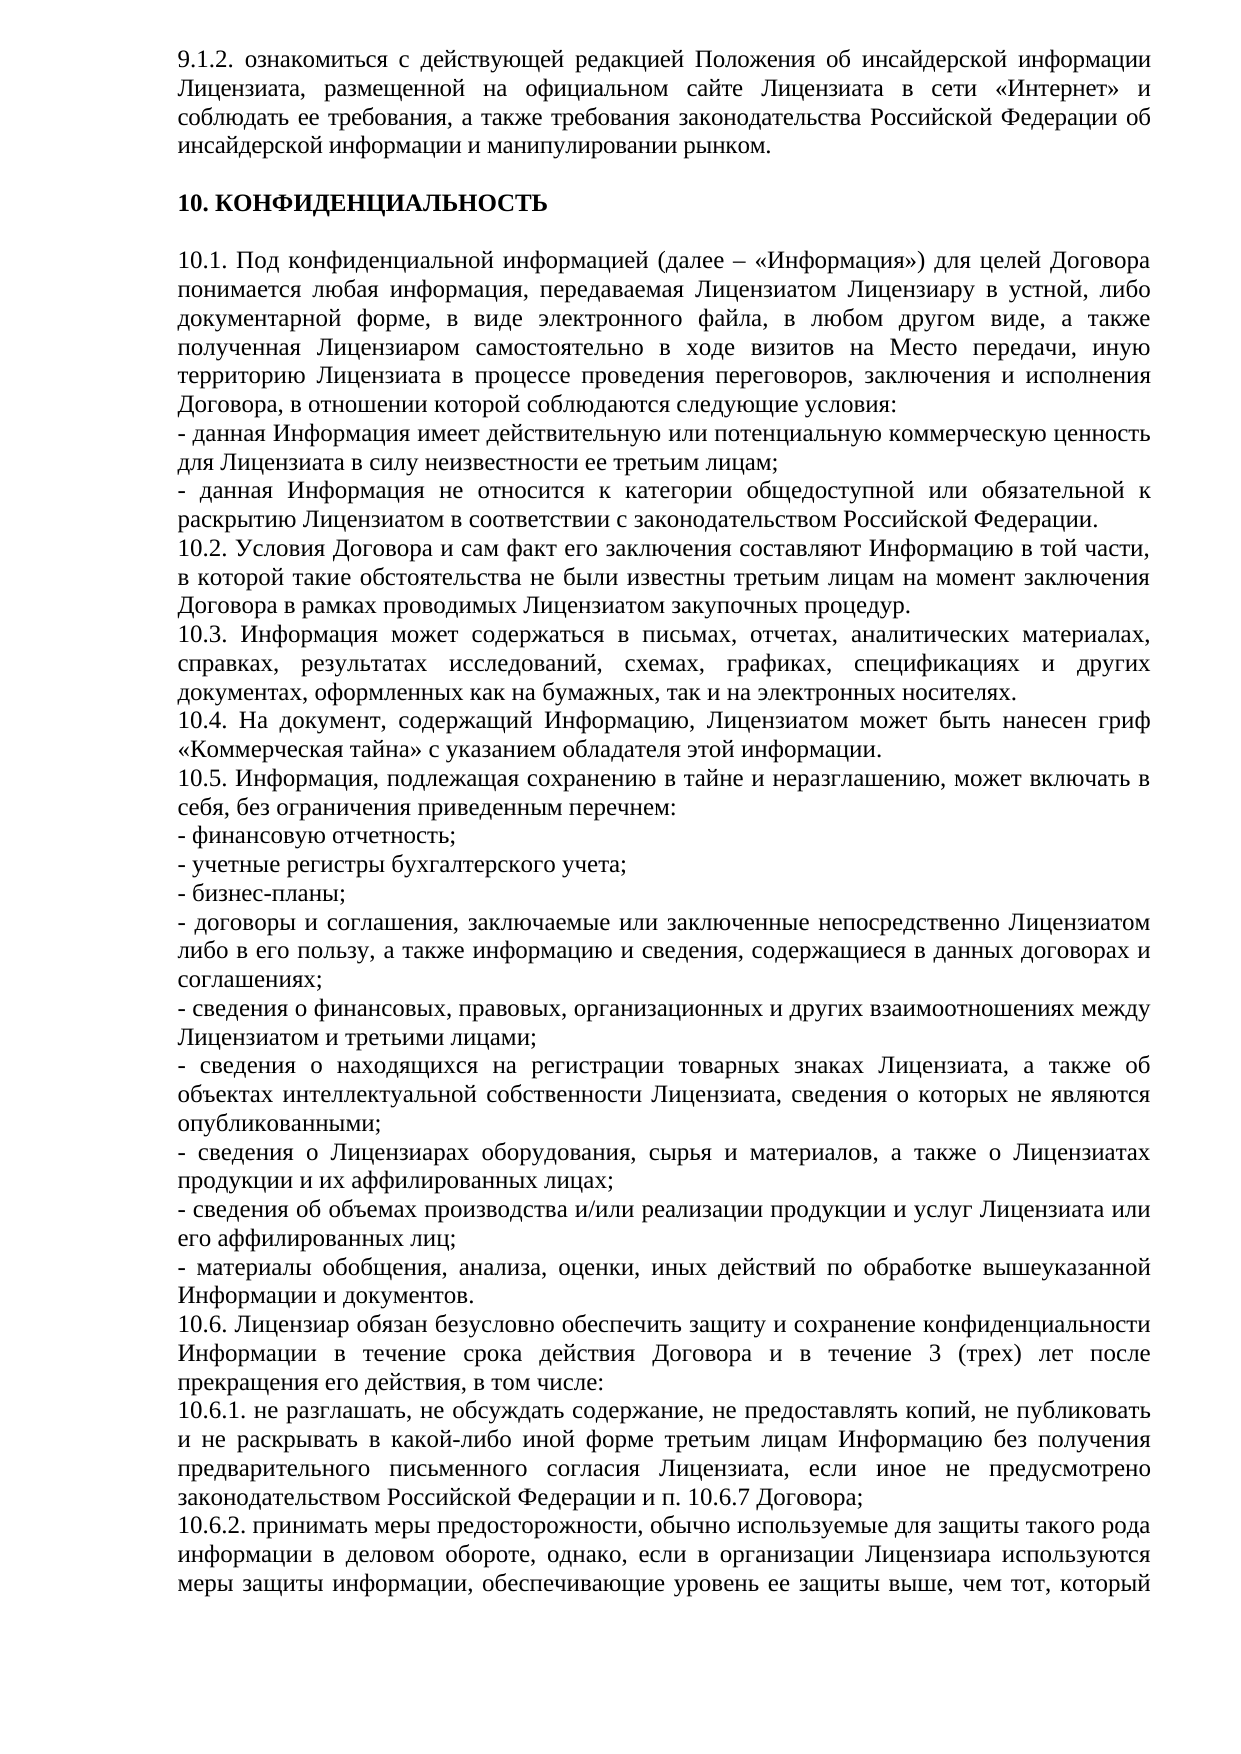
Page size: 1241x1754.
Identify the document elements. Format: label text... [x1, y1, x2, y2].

text 10.3. Информация может содержаться в письмах, отчетах, аналитических материалах, справках, результатах исследований, схемах, графиках, спецификациях и других документах, оформленных как на бумажных, так и на электронных носителях. [177, 619, 1152, 706]
text 10.6.1. не разглашать, не обсуждать содержание, не предоставлять копий, не публиковать и не раскрывать в какой-либо иной форме третьим лицам Информацию без получения предварительного письменного согласия Лицензиата, если иное не предусмотрено законодательством Российской Федерации и п. 10.6.7 Договора; [177, 1396, 1152, 1511]
text 10.2. Условия Договора и сам факт его заключения составляют Информацию в той части, в которой такие обстоятельства не были известны третьим лицам на момент заключения Договора в рамках проводимых Лицензиатом закупочных процедур. [177, 533, 1152, 619]
text - договоры и соглашения, заключаемые или заключенные непосредственно Лицензиатом либо в его пользу, а также информацию и сведения, содержащиеся в данных договорах и соглашениях; [177, 907, 1152, 993]
text 9.1.2. ознакомиться с действующей редакцией Положения об инсайдерской информации Лицензиата, размещенной на официальном сайте Лицензиата в сети «Интернет» и соблюдать ее требования, а также требования законодательства Российской Федерации об инсайдерской информации и манипулировании рынком. [177, 44, 1152, 159]
text 10.1. Под конфиденциальной информацией (далее – «Информация») для целей Договора понимается любая информация, передаваемая Лицензиатом Лицензиару в устной, либо документарной форме, в виде электронного файла, в любом другом виде, а также полученная Лицензиаром самостоятельно в ходе визитов на Место передачи, иную территорию Лицензиата в процессе проведения переговоров, заключения и исполнения Договора, в отношении которой соблюдаются следующие условия: [177, 246, 1152, 418]
text - данная Информация не относится к категории общедоступной или обязательной к раскрытию Лицензиатом в соответствии с законодательством Российской Федерации. [177, 476, 1152, 533]
text 10.6. Лицензиар обязан безусловно обеспечить защиту и сохранение конфиденциальности Информации в течение срока действия Договора и в течение 3 (трех) лет после прекращения его действия, в том числе: [177, 1309, 1152, 1396]
text 10. КОНФИДЕНЦИАЛЬНОСТЬ [177, 188, 1152, 217]
text 10.5. Информация, подлежащая сохранению в тайне и неразглашению, может включать в себя, без ограничения приведенным перечнем: [177, 763, 1152, 821]
text - материалы обобщения, анализа, оценки, иных действий по обработке вышеуказанной Информации и документов. [177, 1252, 1152, 1309]
text - учетные регистры бухгалтерского учета; [177, 849, 1152, 878]
text - сведения о Лицензиарах оборудования, сырья и материалов, а также о Лицензиатах продукции и их аффилированных лицах; [177, 1137, 1152, 1194]
text - сведения о финансовых, правовых, организационных и других взаимоотношениях между Лицензиатом и третьими лицами; [177, 993, 1152, 1051]
text - данная Информация имеет действительную или потенциальную коммерческую ценность для Лицензиата в силу неизвестности ее третьим лицам; [177, 418, 1152, 476]
text 10.4. На документ, содержащий Информацию, Лицензиатом может быть нанесен гриф «Коммерческая тайна» с указанием обладателя этой информации. [177, 706, 1152, 763]
text - сведения о находящихся на регистрации товарных знаках Лицензиата, а также об объектах интеллектуальной собственности Лицензиата, сведения о которых не являются опубликованными; [177, 1051, 1152, 1137]
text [177, 1511, 1152, 1597]
text - бизнес-планы; [177, 878, 1152, 907]
text - финансовую отчетность; [177, 821, 1152, 849]
text - сведения об объемах производства и/или реализации продукции и услуг Лицензиата или его аффилированных лиц; [177, 1194, 1152, 1252]
